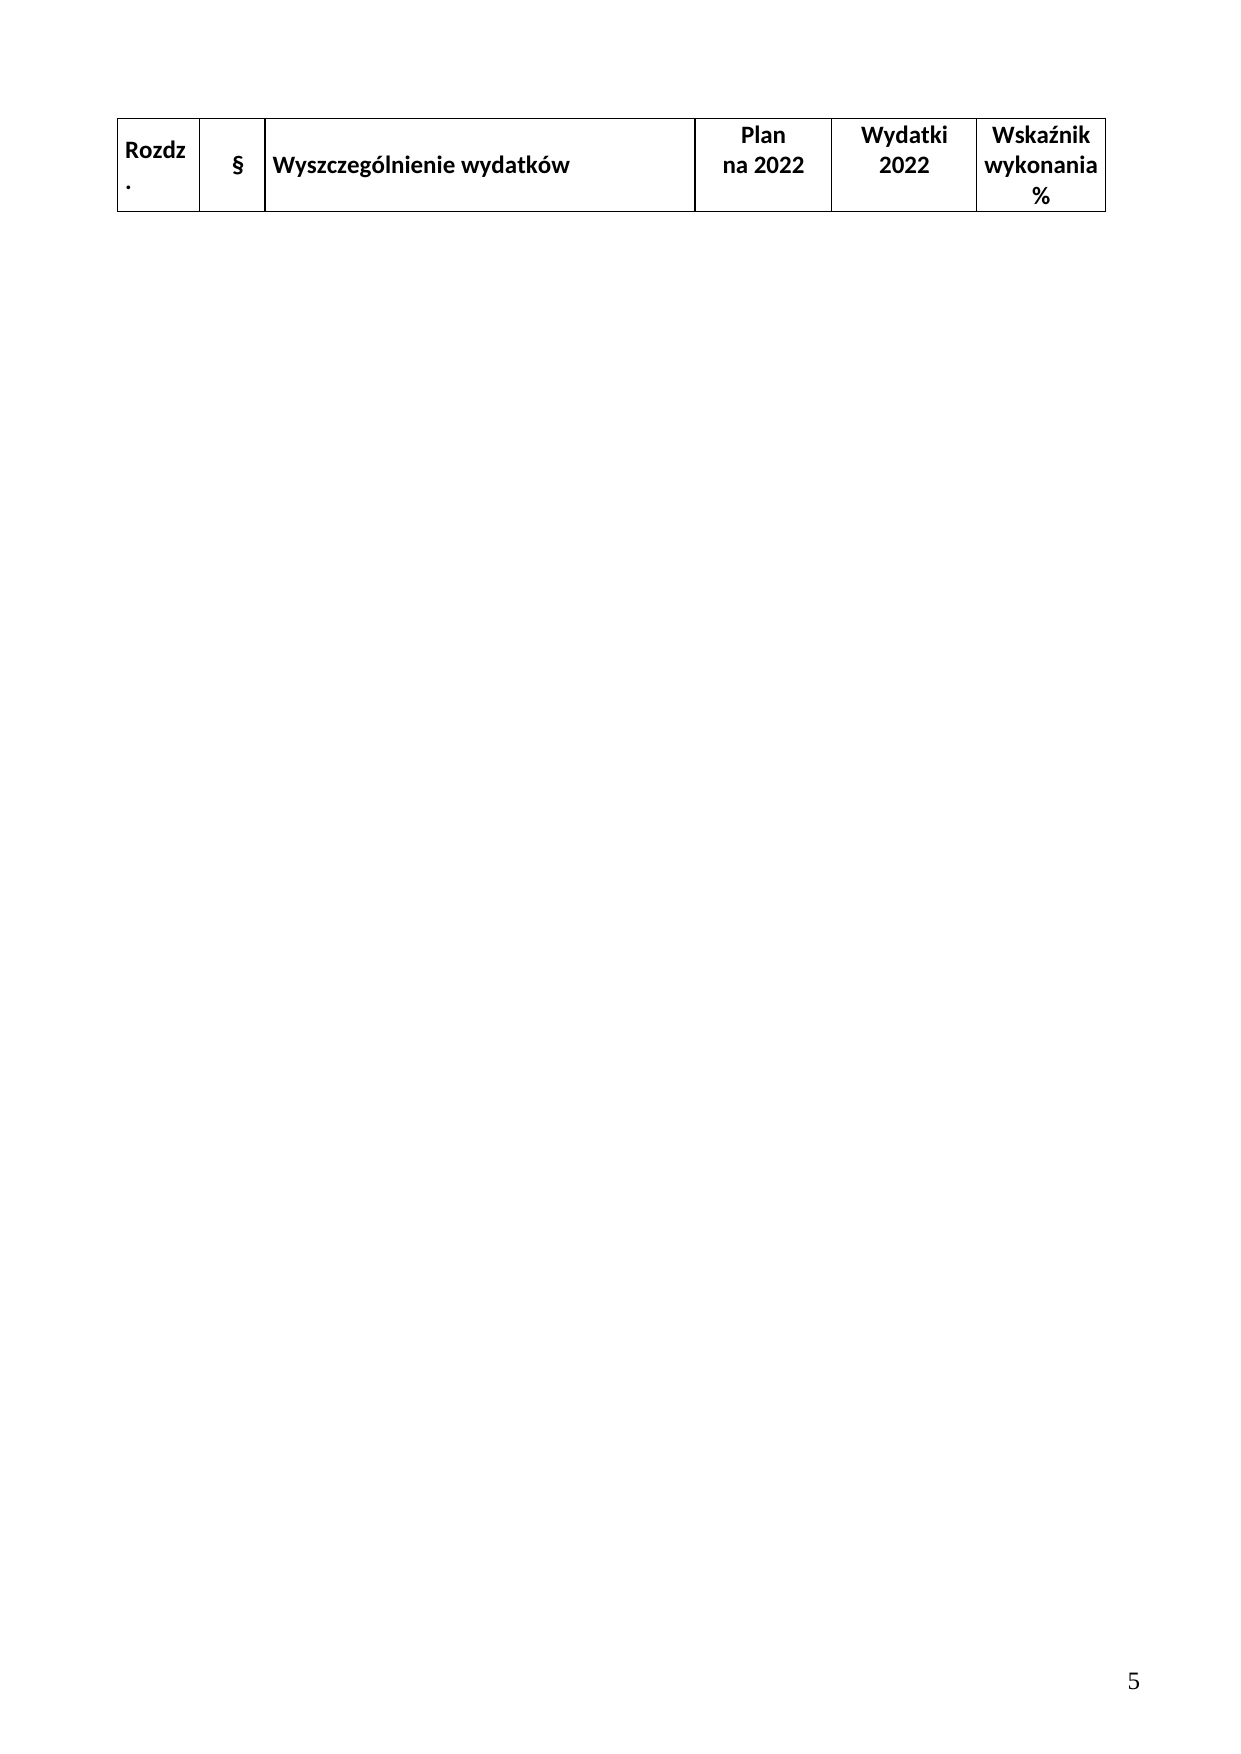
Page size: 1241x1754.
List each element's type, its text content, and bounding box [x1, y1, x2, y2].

table_header § [200, 119, 264, 211]
table_header Wyszczególnienie wydatków [266, 119, 694, 211]
table_header Wydatki 2022 [832, 119, 976, 211]
table_header Rozdz. [118, 119, 199, 211]
table_header Wskaźnik wykonania % [977, 119, 1105, 211]
table_header Plan na 2022 [696, 119, 831, 211]
